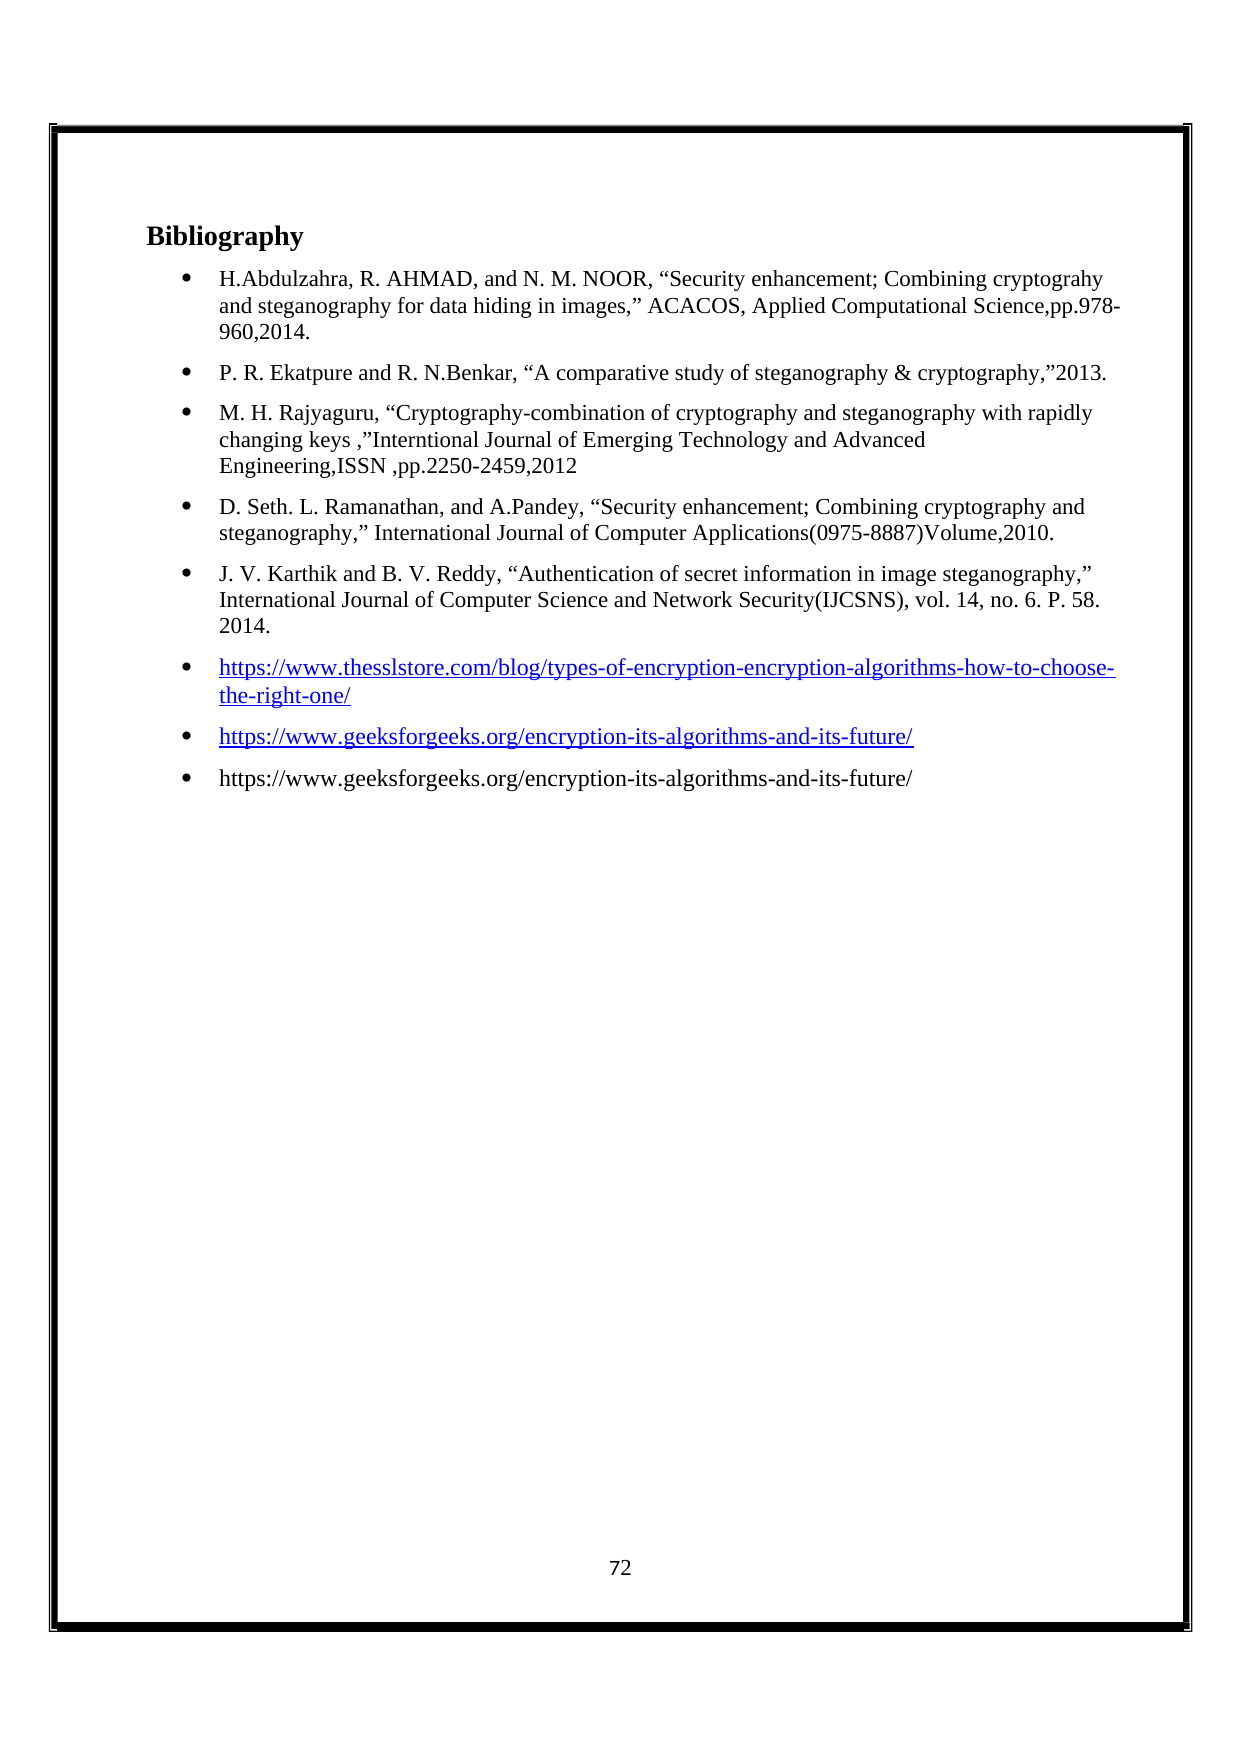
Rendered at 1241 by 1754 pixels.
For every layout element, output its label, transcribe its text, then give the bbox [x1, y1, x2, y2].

list P. R. Ekatpure and R. N.Benkar, “A comparative study of steganography & cryptography,”2013. [182, 359, 1140, 385]
list D. Seth. L. Ramanathan, and A.Pandey, “Security enhancement; Combining cryptography and steganography,” International Journal of Computer Applications(0975-8887)Volume,2010. [182, 493, 1140, 546]
list https://www.thesslstore.com/blog/types-of-encryption-encryption-algorithms-how-to-choose-the-right-one/ [182, 653, 1140, 708]
list J. V. Karthik and B. V. Reddy, “Authentication of secret information in image steganography,” International Journal of Computer Science and Network Security(IJCSNS), vol. 14, no. 6. P. 58. 2014. [182, 560, 1140, 639]
list https://www.geeksforgeeks.org/encryption-its-algorithms-and-its-future/ [182, 722, 1140, 750]
list H.Abdulzahra, R. AHMAD, and N. M. NOOR, “Security enhancement; Combining cryptograhy and steganography for data hiding in images,” ACACOS, Applied Computational Science,pp.978-960,2014. [182, 265, 1140, 344]
subtitle Bibliography [146, 219, 1140, 251]
list M. H. Rajyaguru, “Cryptography-combination of cryptography and steganography with rapidly changing keys ,”Interntional Journal of Emerging Technology and Advanced Engineering,ISSN ,pp.2250-2459,2012 [182, 399, 1140, 478]
list https://www.geeksforgeeks.org/encryption-its-algorithms-and-its-future/ [182, 764, 1140, 792]
picture [57, 123, 1184, 133]
picture [57, 1622, 1183, 1632]
